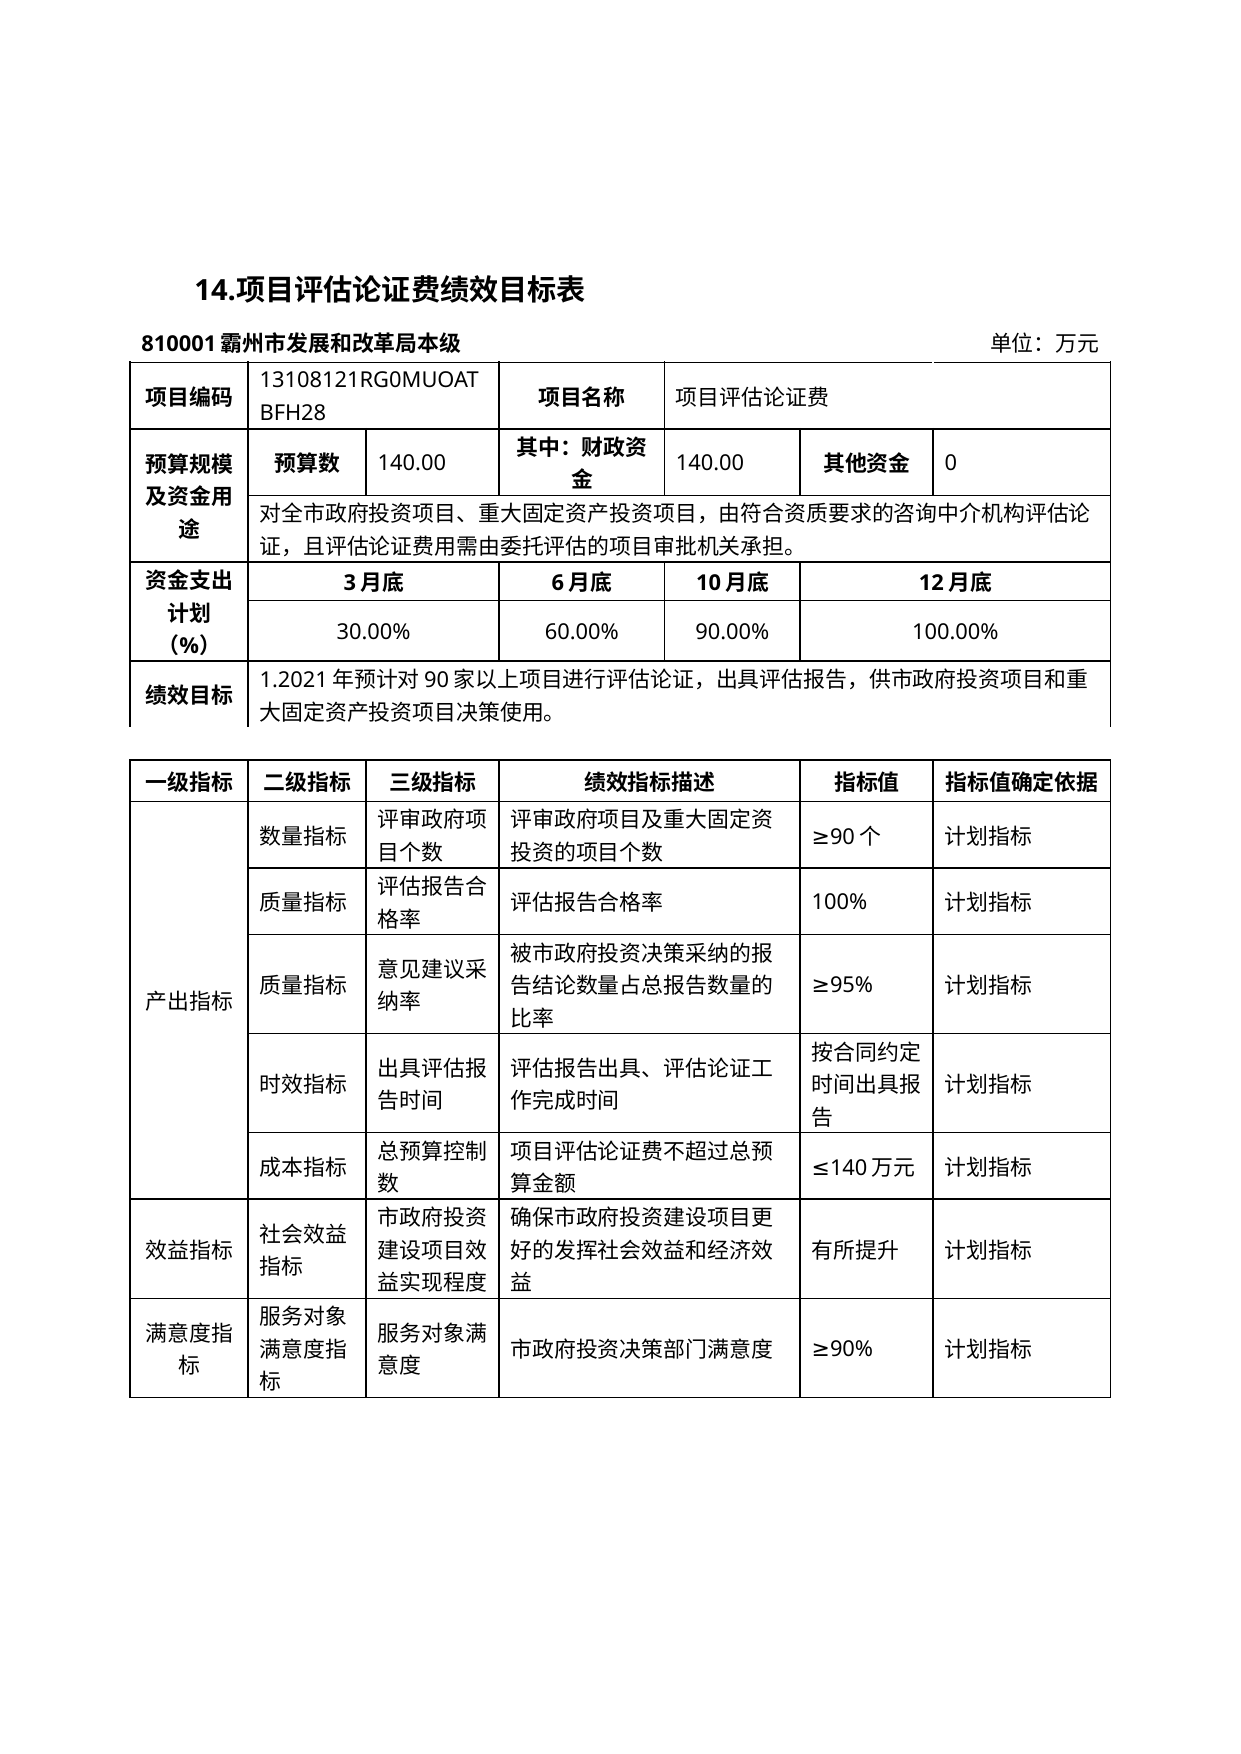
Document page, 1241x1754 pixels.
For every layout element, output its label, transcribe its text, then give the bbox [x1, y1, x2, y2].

table_cell 成本指标 [249, 1133, 365, 1198]
table_cell 有所提升 [801, 1200, 932, 1297]
table_cell 资金支出计划（%） [131, 563, 247, 660]
table_cell 60.00% [500, 601, 664, 660]
table_cell 13108121RG0MUOATBFH28 [249, 363, 498, 428]
table_cell 10月底 [665, 563, 799, 599]
table_cell 计划指标 [934, 1133, 1110, 1198]
table_cell 项目评估论证费 [665, 363, 1110, 428]
table_cell 计划指标 [934, 1200, 1110, 1297]
table_cell 意见建议采纳率 [367, 935, 498, 1033]
table_header 二级指标 [249, 761, 365, 801]
table_cell 被市政府投资决策采纳的报告结论数量占总报告数量的比率 [500, 935, 799, 1033]
table_cell 3月底 [249, 563, 498, 599]
table_cell 140.00 [367, 430, 498, 494]
table_cell 1.2021年预计对90家以上项目进行评估论证，出具评估报告，供市政府投资项目和重大固定资产投资项目决策使用。 [249, 662, 1110, 727]
table_cell 服务对象满意度指标 [249, 1299, 365, 1396]
table_cell 质量指标 [249, 935, 365, 1033]
table_cell ≥90个 [801, 802, 932, 867]
table_cell 评估报告合格率 [500, 869, 799, 934]
table_cell ≥90% [801, 1299, 932, 1396]
table_cell 确保市政府投资建设项目更好的发挥社会效益和经济效益 [500, 1200, 799, 1297]
table_cell 对全市政府投资项目、重大固定资产投资项目，由符合资质要求的咨询中介机构评估论证，且评估论证费用需由委托评估的项目审批机关承担。 [249, 496, 1110, 561]
table_header 指标值确定依据 [934, 761, 1110, 801]
table_cell 计划指标 [934, 1299, 1110, 1396]
table_cell 项目编码 [131, 363, 247, 428]
table_cell 绩效目标 [131, 662, 247, 727]
table_cell 计划指标 [934, 802, 1110, 867]
table_cell 预算规模及资金用途 [131, 430, 247, 561]
table_cell 0 [934, 430, 1110, 494]
table_cell 140.00 [665, 430, 799, 494]
table_cell 评审政府项目个数 [367, 802, 498, 867]
table_header 一级指标 [131, 761, 247, 801]
table_cell 时效指标 [249, 1034, 365, 1132]
table_cell 数量指标 [249, 802, 365, 867]
table_cell 90.00% [665, 601, 799, 660]
table_cell 100% [801, 869, 932, 934]
table_cell 质量指标 [249, 869, 365, 934]
table_cell 计划指标 [934, 869, 1110, 934]
table_cell 项目评估论证费不超过总预算金额 [500, 1133, 799, 1198]
table_cell 效益指标 [131, 1200, 247, 1297]
table_cell 其他资金 [801, 430, 932, 494]
table_cell 评估报告出具、评估论证工作完成时间 [500, 1034, 799, 1132]
table_header 单位：万元 [934, 322, 1110, 361]
table_header 指标值 [801, 761, 932, 801]
table_cell 总预算控制数 [367, 1133, 498, 1198]
table_cell 按合同约定时间出具报告 [801, 1034, 932, 1132]
table_cell 评审政府项目及重大固定资投资的项目个数 [500, 802, 799, 867]
table_cell 预算数 [249, 430, 365, 494]
table_cell 服务对象满意度 [367, 1299, 498, 1396]
table_cell 市政府投资决策部门满意度 [500, 1299, 799, 1396]
text 14.项目评估论证费绩效目标表{ TC 14、项目评估论证费绩效目标表 \f C \l 1 } [136, 255, 1104, 320]
table_cell 计划指标 [934, 935, 1110, 1033]
table_cell 满意度指标 [131, 1299, 247, 1396]
table_cell ≥95% [801, 935, 932, 1033]
table_cell 出具评估报告时间 [367, 1034, 498, 1132]
table_cell ≤140万元 [801, 1133, 932, 1198]
table_header 三级指标 [367, 761, 498, 801]
table_cell 市政府投资建设项目效益实现程度 [367, 1200, 498, 1297]
table_cell 项目名称 [500, 363, 664, 428]
table_cell 评估报告合格率 [367, 869, 498, 934]
table_cell 6月底 [500, 563, 664, 599]
table_cell 100.00% [801, 601, 1110, 660]
table_cell 其中：财政资金 [500, 430, 664, 494]
table_cell 社会效益指标 [249, 1200, 365, 1297]
table_header 810001霸州市发展和改革局本级 [131, 322, 932, 361]
table_cell 计划指标 [934, 1034, 1110, 1132]
table_cell 12月底 [801, 563, 1110, 599]
table_cell 产出指标 [131, 802, 247, 1198]
table_cell 30.00% [249, 601, 498, 660]
table_header 绩效指标描述 [500, 761, 799, 801]
